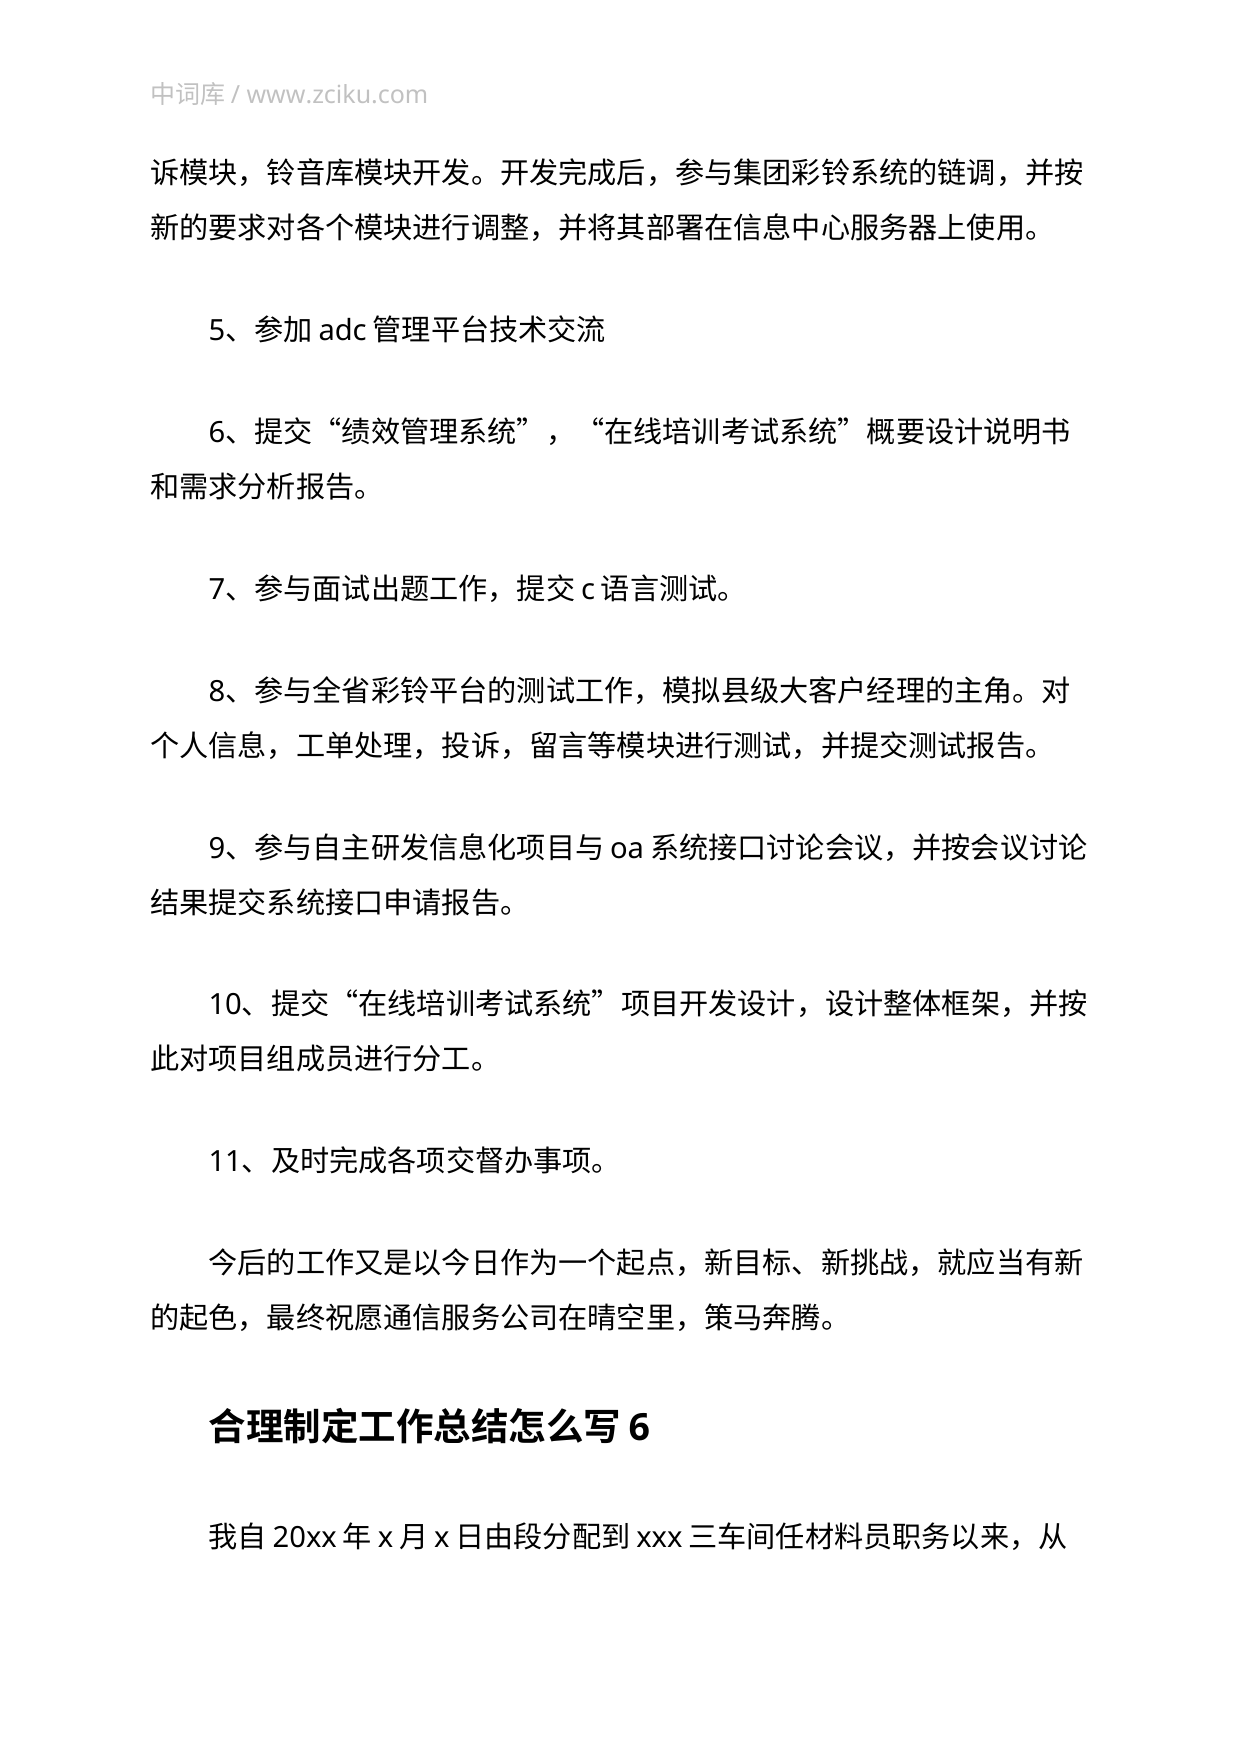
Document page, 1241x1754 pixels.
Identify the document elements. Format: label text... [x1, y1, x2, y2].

text 10、提交“在线培训考试系统”项目开发设计，设计整体框架，并按此对项目组成员进行分工。 [150, 981, 1090, 1078]
text 8、参与全省彩铃平台的测试工作，模拟县级大客户经理的主角。对个人信息，工单处理，投诉，留言等模块进行测试，并提交测试报告。 [150, 667, 1090, 765]
text 11、及时完成各项交督办事项。 [150, 1138, 1090, 1180]
text 7、参与面试出题工作，提交c语言测试。 [150, 565, 1090, 608]
text 合理制定工作总结怎么写6 [150, 1396, 1090, 1451]
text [150, 150, 1090, 247]
text 5、参加adc管理平台技术交流 [150, 307, 1090, 349]
text 6、提交“绩效管理系统”，“在线培训考试系统”概要设计说明书和需求分析报告。 [150, 409, 1090, 506]
text 今后的工作又是以今日作为一个起点，新目标、新挑战，就应当有新的起色，最终祝愿通信服务公司在晴空里，策马奔腾。 [150, 1240, 1090, 1337]
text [150, 1514, 1090, 1556]
text 9、参与自主研发信息化项目与oa系统接口讨论会议，并按会议讨论结果提交系统接口申请报告。 [150, 824, 1090, 921]
